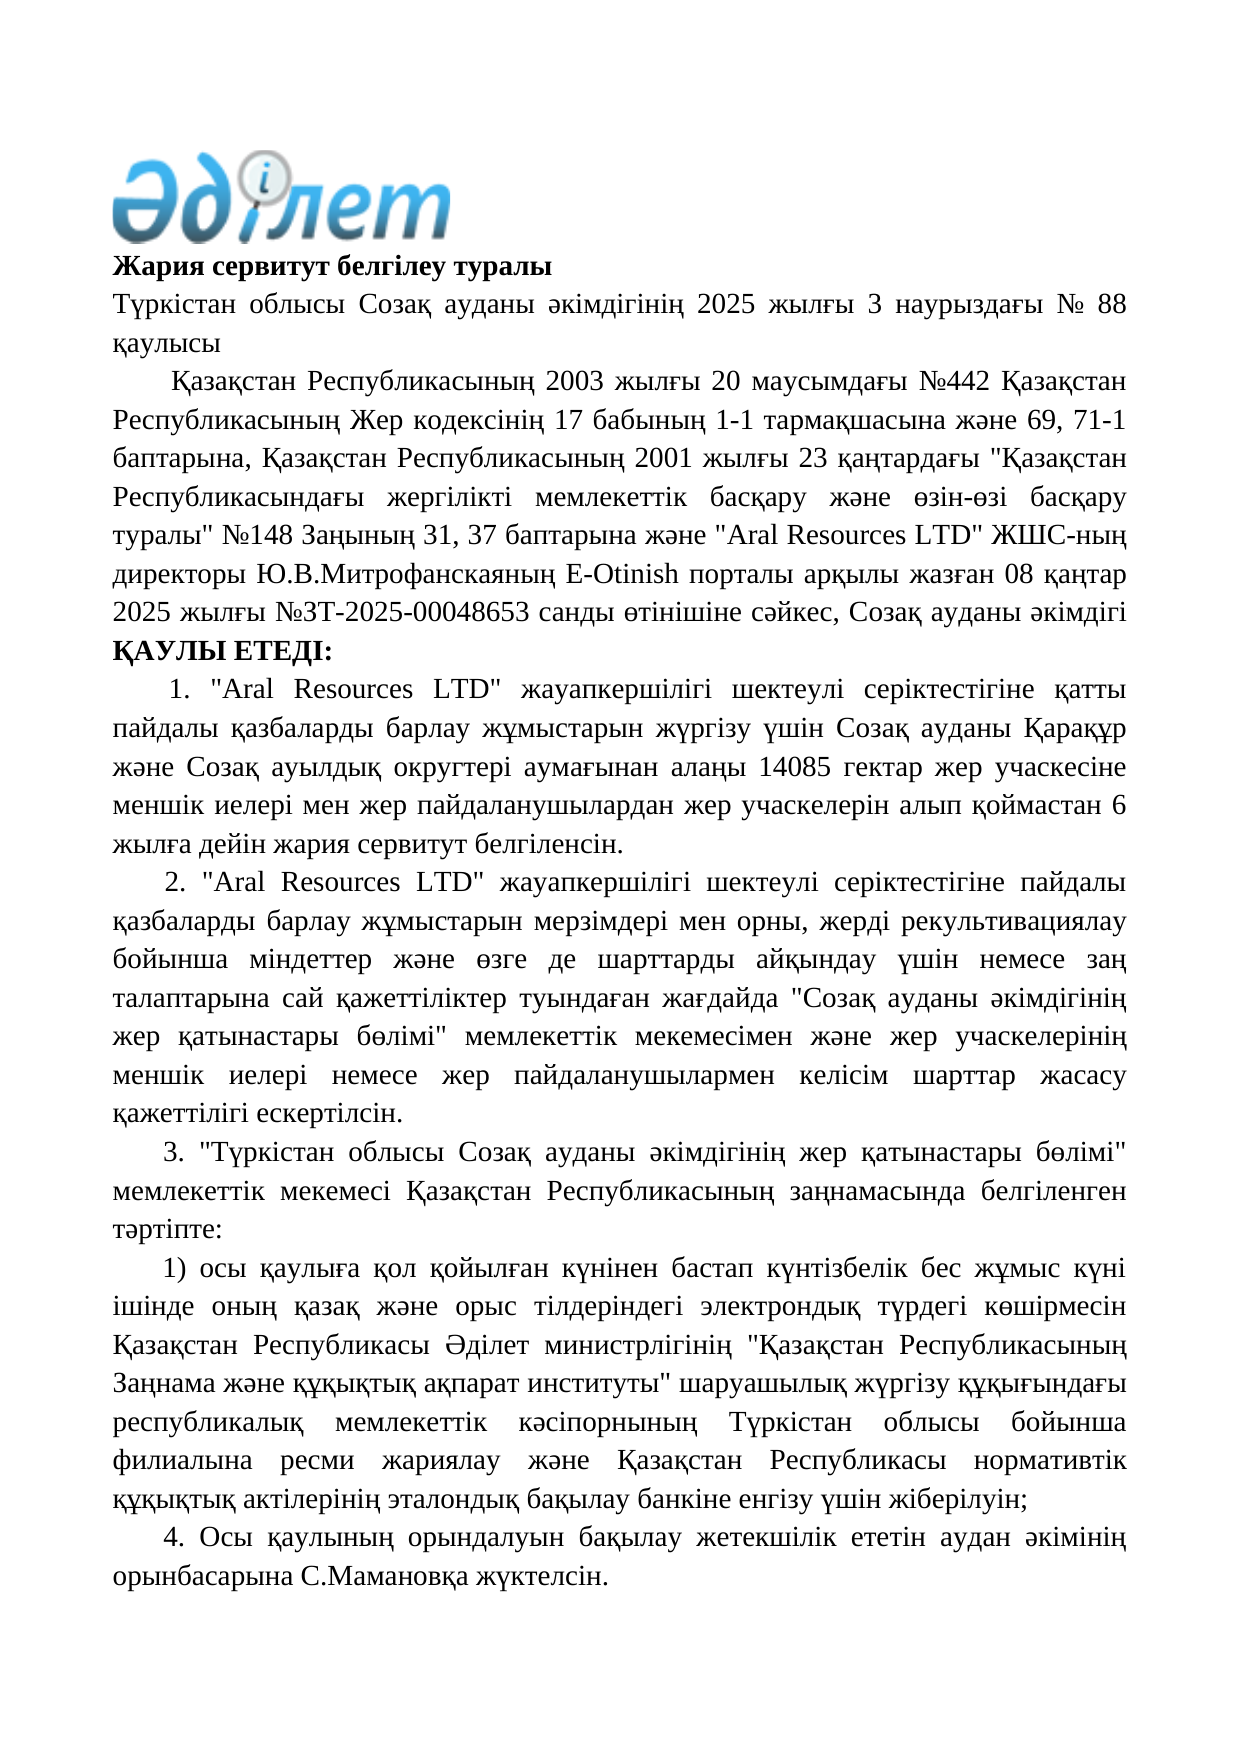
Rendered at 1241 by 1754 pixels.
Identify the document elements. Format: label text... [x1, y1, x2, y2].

text 1. "Aral Resources LTD" жауапкершілігі шектеулі серіктестігіне қатты пайдалы қазбаларды барлау жұмыстарын жүргізу үшін Созақ ауданы Қарақұр және Созақ ауылдық округтері аумағынан алаңы 14085 гектар жер учаскесіне меншік иелері мен жер пайдаланушылардан жер учаскелерін алып қоймастан 6 жылға дейін жария сервитут белгіленсін. [112, 672, 1128, 859]
text 3. "Түркістан облысы Созақ ауданы әкімдігінің жер қатынастары бөлімі" мемлекеттік мекемесі Қазақстан Республикасының заңнамасында белгіленген тәртіпте: [112, 1134, 1128, 1245]
text 2. "Aral Resources LTD" жауапкершілігі шектеулі серіктестігіне пайдалы қазбаларды барлау жұмыстарын мерзімдері мен орны, жерді рекультивациялау бойынша міндеттер және өзге де шарттарды айқындау үшін немесе заң талаптарына сай қажеттіліктер туындаған жағдайда "Созақ ауданы әкімдігінің жер қатынастары бөлімі" мемлекеттік мекемесімен және жер учаскелерiнiң меншiк иелерi немесе жер пайдаланушылармен келісім шарттар жасасу қажеттілігі ескертілсін. [112, 864, 1128, 1129]
text Қазақстан Республикасының 2003 жылғы 20 маусымдағы №442 Қазақстан Республикасының Жер кодексінің 17 бабының 1-1 тармақшасына және 69, 71-1 баптарына, Қазақстан Республикасының 2001 жылғы 23 қаңтардағы "Қазақстан Республикасындағы жергілікті мемлекеттік басқару және өзін-өзі басқару туралы" №148 Заңының 31, 37 баптарына және "Aral Resources LTD" ЖШС-ның директоры Ю.В.Митрофанскаяның Е-Otinish порталы арқылы жазған 08 қаңтар 2025 жылғы №ЗТ-2025-00048653 санды өтінішіне сәйкес, Созақ ауданы әкімдігі ҚАУЛЫ ЕТЕДІ: [112, 363, 1128, 667]
text Жария сервитут белгілеу туралы [112, 248, 1128, 281]
picture [112, 150, 451, 244]
text 4. Осы қаулының орындалуын бақылау жетекшілік ететін аудан әкімінің орынбасарына С.Мамановқа жүктелсін. [112, 1519, 1128, 1592]
text 1) осы қаулыға қол қойылған күнінен бастап күнтізбелік бес жұмыс күні ішінде оның қазақ және орыс тілдеріндегі электрондық түрдегі көшірмесін Қазақстан Республикасы Әділет министрлігінің "Қазақстан Республикасының Заңнама және құқықтық ақпарат институты" шаруашылық жүргізу құқығындағы республикалық мемлекеттік кәсіпорнының Түркістан облысы бойынша филиалына ресми жариялау және Қазақстан Республикасы нормативтік құқықтық актілерінің эталондық бақылау банкіне енгізу үшін жіберілуін; [112, 1250, 1128, 1514]
text Түркістан облысы Созақ ауданы әкiмдiгiнiң 2025 жылғы 3 наурыздағы № 88 қаулысы [112, 286, 1128, 358]
